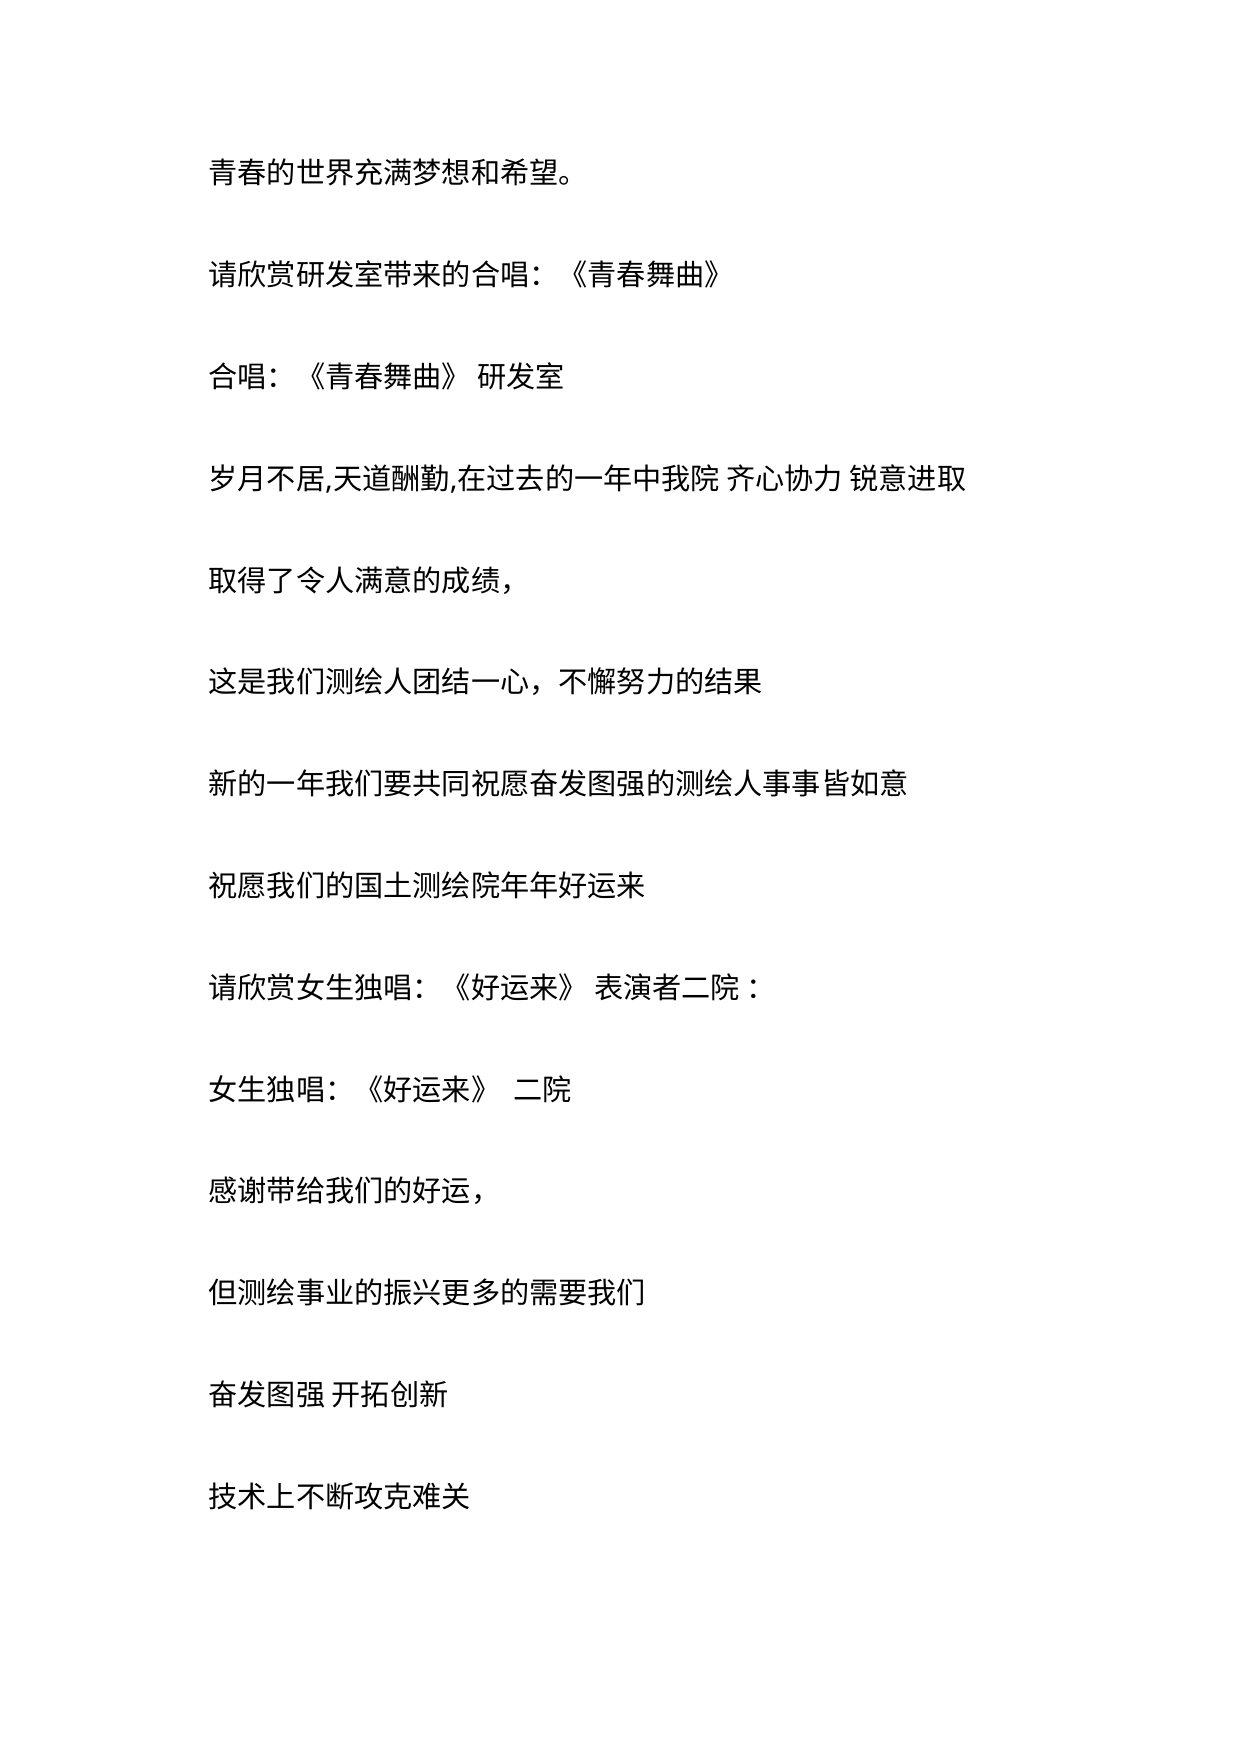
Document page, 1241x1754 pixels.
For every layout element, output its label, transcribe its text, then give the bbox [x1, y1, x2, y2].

text 合唱：《青春舞曲》 研发室 [150, 353, 1090, 396]
text 祝愿我们的国土测绘院年年好运来 [150, 863, 1090, 905]
text 请欣赏女生独唱：《好运来》 表演者二院 ： [150, 964, 1090, 1007]
text 感谢带给我们的好运， [150, 1168, 1090, 1210]
text 女生独唱：《好运来》 二院 [150, 1066, 1090, 1108]
text 奋发图强 开拓创新 [150, 1371, 1090, 1414]
text 技术上不断攻克难关 [150, 1473, 1090, 1516]
text 这是我们测绘人团结一心，不懈努力的结果 [150, 659, 1090, 701]
text 但测绘事业的振兴更多的需要我们 [150, 1270, 1090, 1312]
text 青春的世界充满梦想和希望。 [150, 150, 1090, 192]
text 岁月不居,天道酬勤,在过去的一年中我院 齐心协力 锐意进取 [150, 455, 1090, 498]
text 请欣赏研发室带来的合唱：《青春舞曲》 [150, 252, 1090, 294]
text 新的一年我们要共同祝愿奋发图强的测绘人事事皆如意 [150, 761, 1090, 803]
text 取得了令人满意的成绩， [150, 557, 1090, 599]
